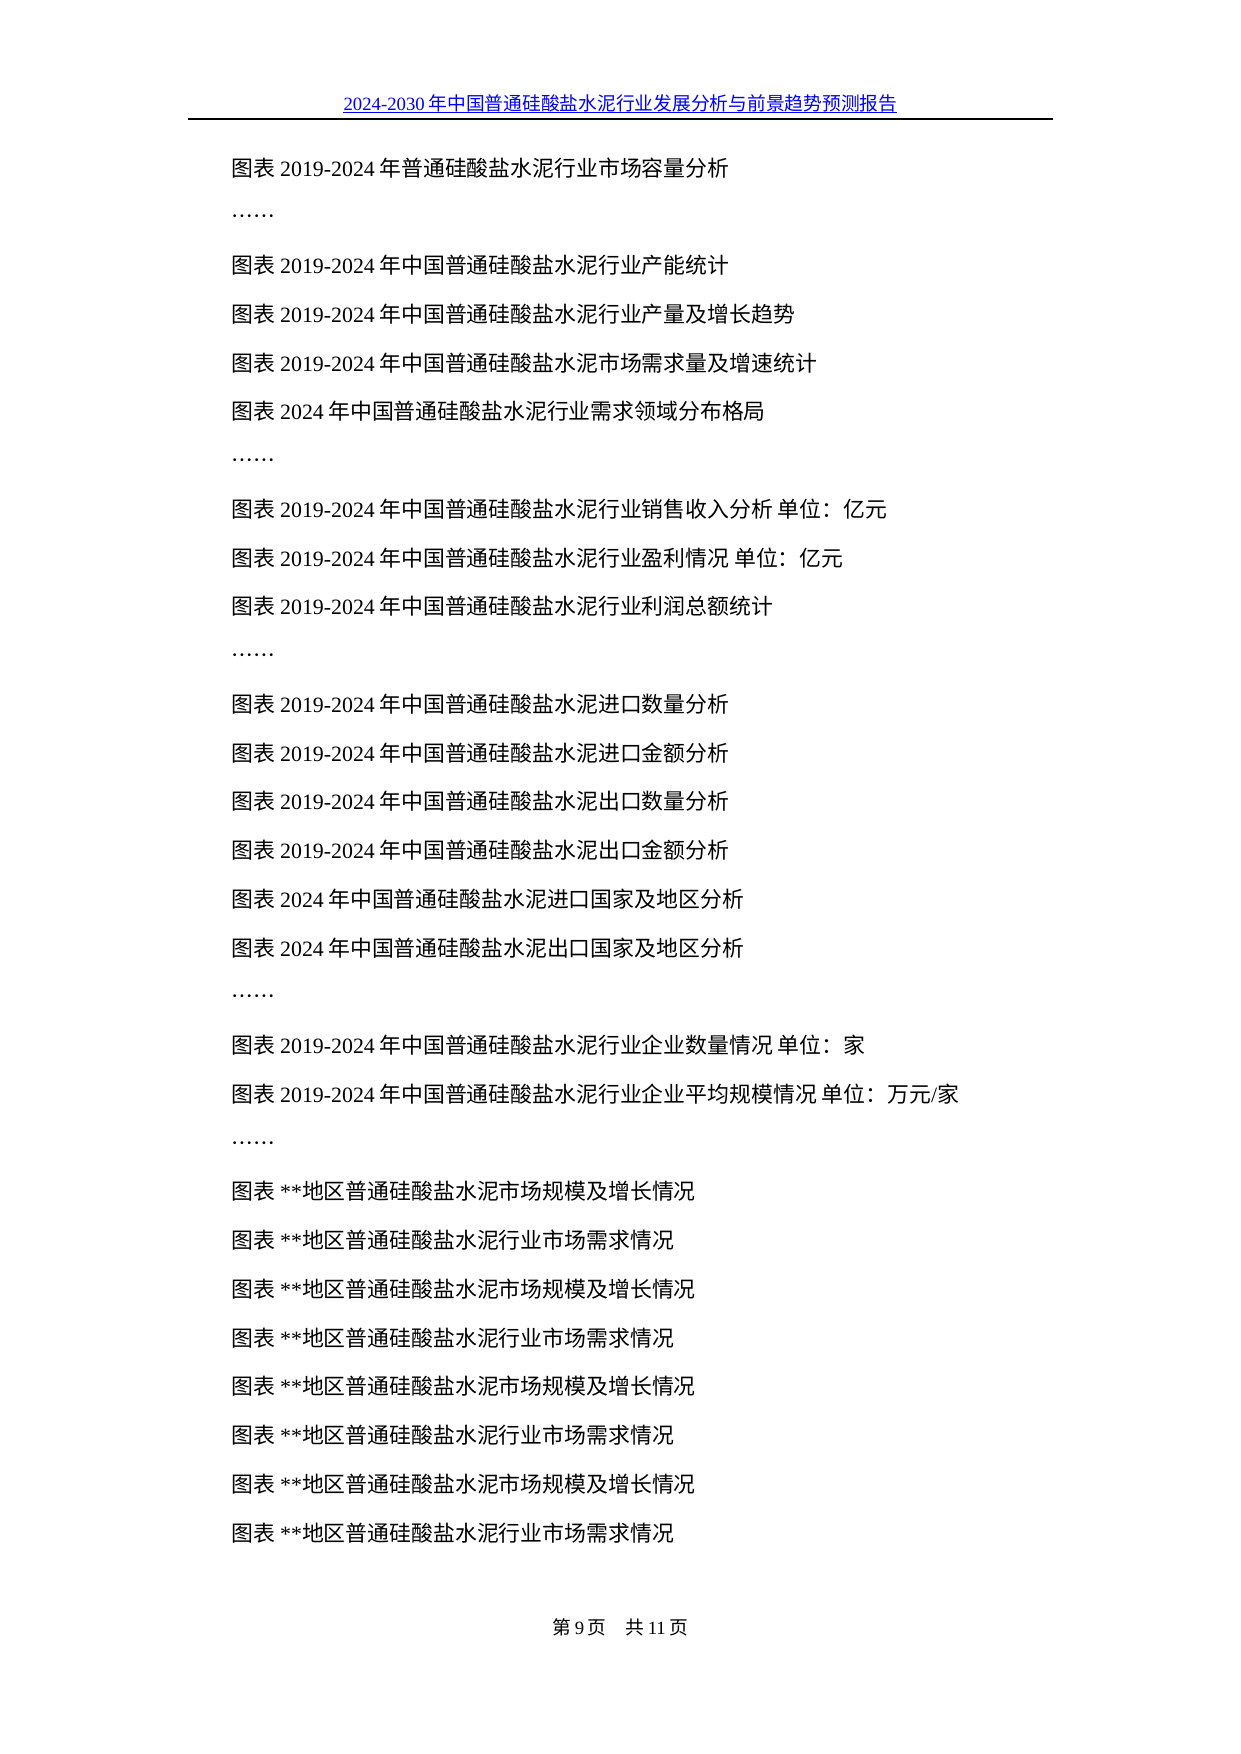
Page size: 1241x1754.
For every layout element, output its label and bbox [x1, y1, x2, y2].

text [187, 150, 1053, 1548]
